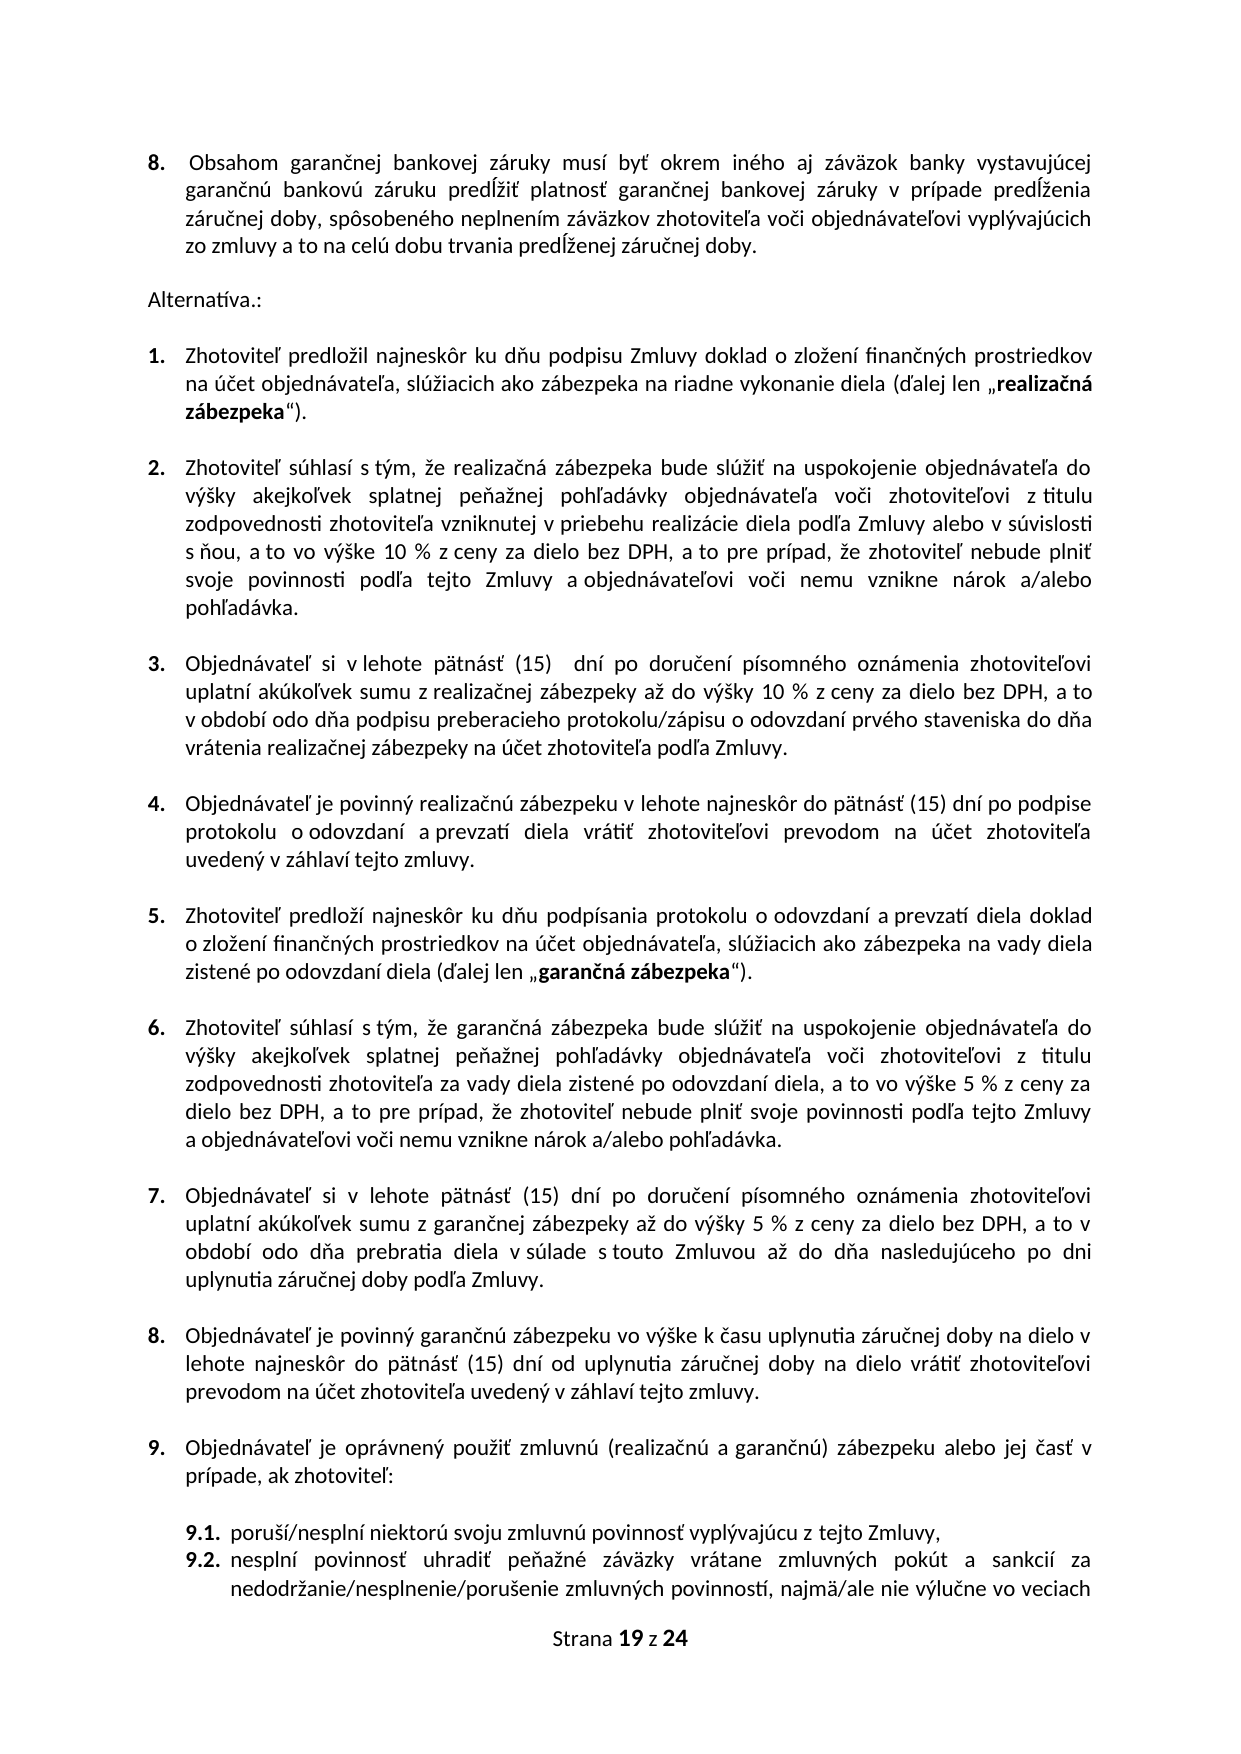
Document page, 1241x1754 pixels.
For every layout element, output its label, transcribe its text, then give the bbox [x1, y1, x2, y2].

list Objednávateľ je povinný realizačnú zábezpeku v lehote najneskôr do pätnásť (15) dní po podpise protokolu o odovzdaní a prevzatí diela vrátiť zhotoviteľovi prevodom na účet zhotoviteľa uvedený v záhlaví tejto zmluvy. [148, 789, 1093, 873]
list Zhotoviteľ predloží najneskôr ku dňu podpísania protokolu o odovzdaní a prevzatí diela doklad o zložení finančných prostriedkov na účet objednávateľa, slúžiacich ako zábezpeka na vady diela zistené po odovzdaní diela (ďalej len „garančná zábezpeka“). [148, 901, 1093, 985]
list Obsahom garančnej bankovej záruky musí byť okrem iného aj záväzok banky vystavujúcej garančnú bankovú záruku predĺžiť platnosť garančnej bankovej záruky v prípade predĺženia záručnej doby, spôsobeného neplnením záväzkov zhotoviteľa voči objednávateľovi vyplývajúcich zo zmluvy a to na celú dobu trvania predĺženej záručnej doby. [148, 148, 1093, 260]
list Objednávateľ si v lehote pätnásť (15) dní po doručení písomného oznámenia zhotoviteľovi uplatní akúkoľvek sumu z realizačnej zábezpeky až do výšky 10 % z ceny za dielo bez DPH, a to v období odo dňa podpisu preberacieho protokolu/zápisu o odovzdaní prvého staveniska do dňa vrátenia realizačnej zábezpeky na účet zhotoviteľa podľa Zmluvy. [148, 649, 1093, 761]
list Objednávateľ si v lehote pätnásť (15) dní po doručení písomného oznámenia zhotoviteľovi uplatní akúkoľvek sumu z garančnej zábezpeky až do výšky 5 % z ceny za dielo bez DPH, a to v období odo dňa prebratia diela v súlade s touto Zmluvou až do dňa nasledujúceho po dni uplynutia záručnej doby podľa Zmluvy. [148, 1181, 1093, 1293]
list Objednávateľ je povinný garančnú zábezpeku vo výške k času uplynutia záručnej doby na dielo v lehote najneskôr do pätnásť (15) dní od uplynutia záručnej doby na dielo vrátiť zhotoviteľovi prevodom na účet zhotoviteľa uvedený v záhlaví tejto zmluvy. [148, 1321, 1093, 1406]
text Alternatíva.: [148, 285, 1093, 313]
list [185, 1546, 1093, 1602]
list Zhotoviteľ predložil najneskôr ku dňu podpisu Zmluvy doklad o zložení finančných prostriedkov na účet objednávateľa, slúžiacich ako zábezpeka na riadne vykonanie diela (ďalej len „realizačná zábezpeka“). [148, 341, 1093, 425]
list poruší/nesplní niektorú svoju zmluvnú povinnosť vyplývajúcu z tejto Zmluvy, [185, 1518, 1093, 1546]
list Zhotoviteľ súhlasí s tým, že garančná zábezpeka bude slúžiť na uspokojenie objednávateľa do výšky akejkoľvek splatnej peňažnej pohľadávky objednávateľa voči zhotoviteľovi z titulu zodpovednosti zhotoviteľa za vady diela zistené po odovzdaní diela, a to vo výške 5 % z ceny za dielo bez DPH, a to pre prípad, že zhotoviteľ nebude plniť svoje povinnosti podľa tejto Zmluvy a objednávateľovi voči nemu vznikne nárok a/alebo pohľadávka. [148, 1013, 1093, 1153]
list Objednávateľ je oprávnený použiť zmluvnú (realizačnú a garančnú) zábezpeku alebo jej časť v prípade, ak zhotoviteľ: [148, 1433, 1093, 1489]
list Zhotoviteľ súhlasí s tým, že realizačná zábezpeka bude slúžiť na uspokojenie objednávateľa do výšky akejkoľvek splatnej peňažnej pohľadávky objednávateľa voči zhotoviteľovi z titulu zodpovednosti zhotoviteľa vzniknutej v priebehu realizácie diela podľa Zmluvy alebo v súvislosti s ňou, a to vo výške 10 % z ceny za dielo bez DPH, a to pre prípad, že zhotoviteľ nebude plniť svoje povinnosti podľa tejto Zmluvy a objednávateľovi voči nemu vznikne nárok a/alebo pohľadávka. [148, 453, 1093, 621]
